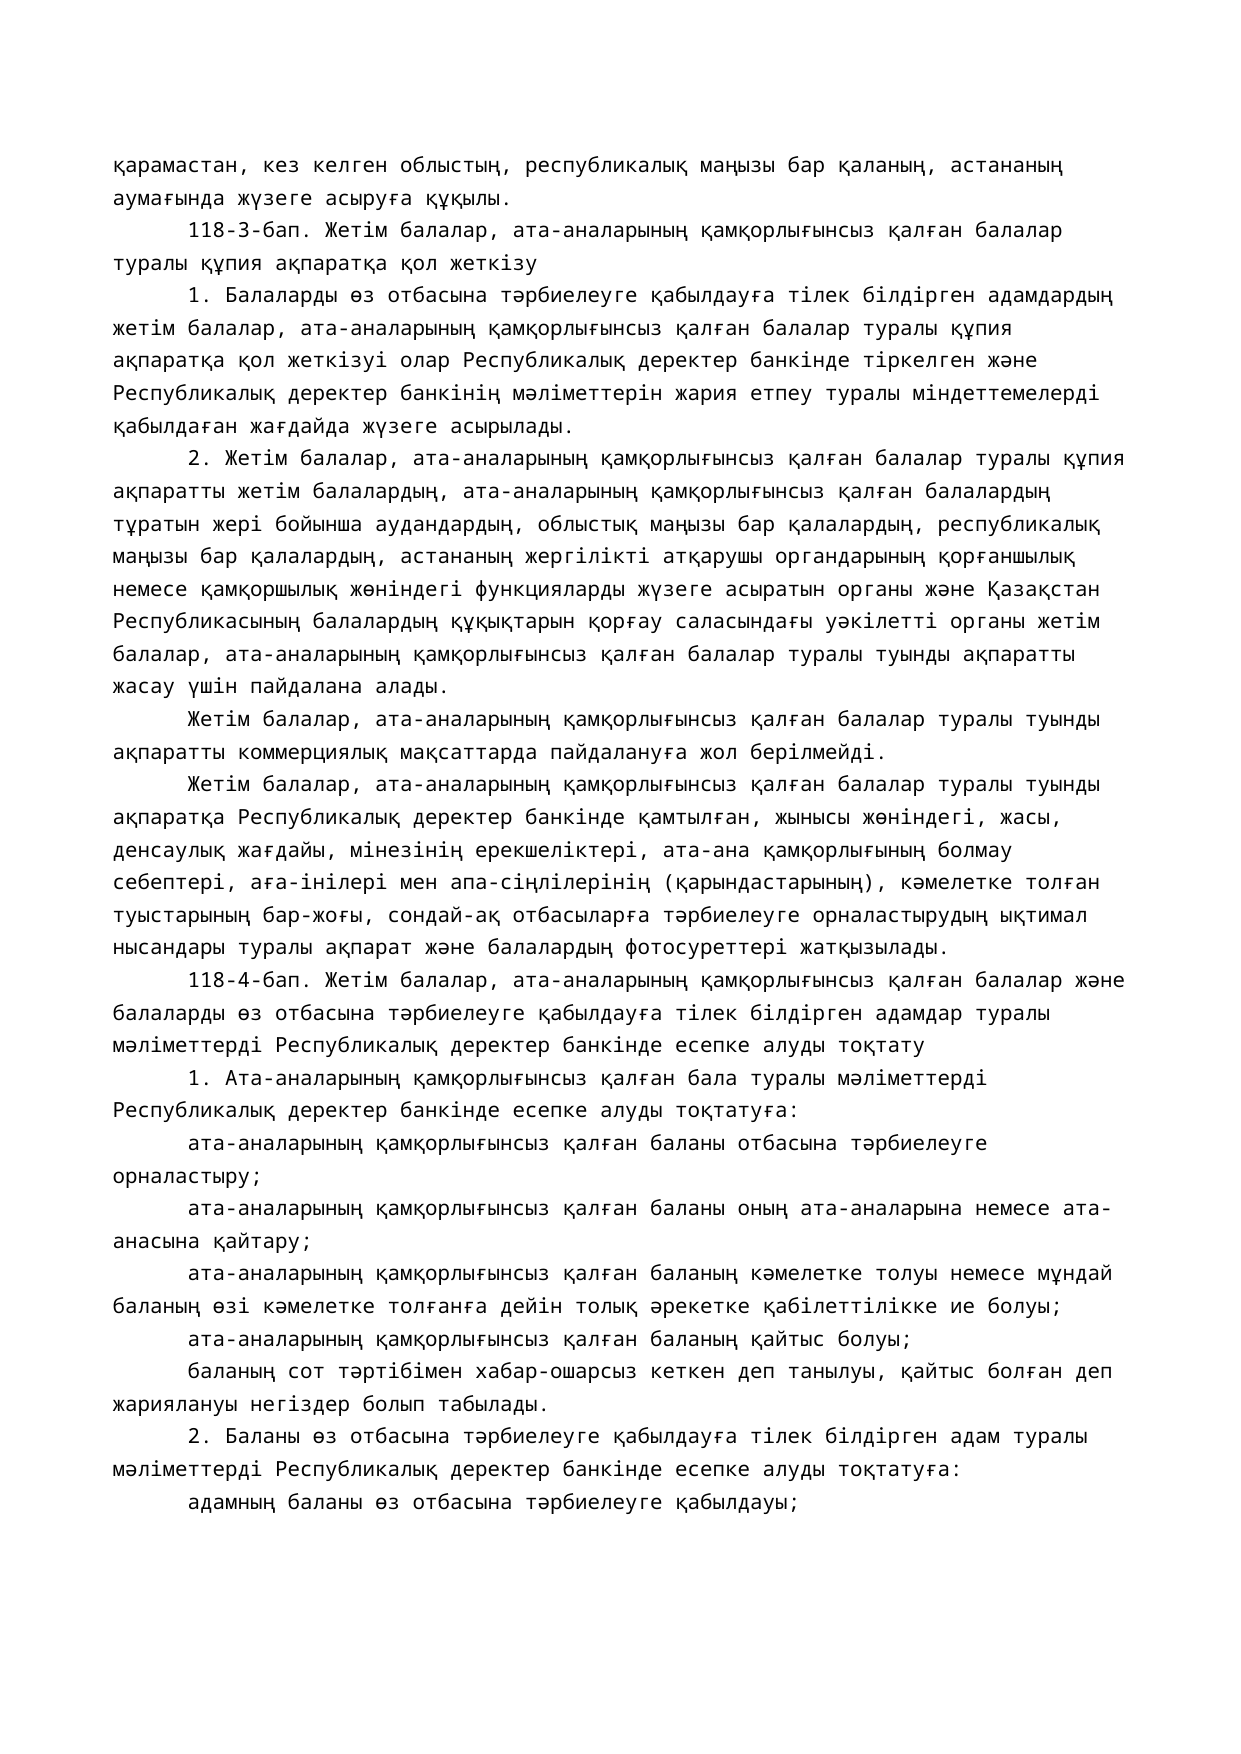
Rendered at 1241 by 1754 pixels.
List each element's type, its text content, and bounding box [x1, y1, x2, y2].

text ата-аналарының қамқорлығынсыз қалған баланың кәмелетке толуы немесе мұндай баланың өзі кәмелетке толғанға дейін толық әрекетке қабілеттілікке ие болуы; [112, 1258, 1128, 1319]
text баланың сот тәртібімен хабар-ошарсыз кеткен деп танылуы, қайтыс болған деп жариялануы негіздер болып табылады. [112, 1356, 1128, 1417]
text 2. Жетім балалар, ата-аналарының қамқорлығынсыз қалған балалар туралы құпия ақпаратты жетім балалардың, ата-аналарының қамқорлығынсыз қалған балалардың тұратын жері бойынша аудандардың, облыстық маңызы бар қалалардың, республикалық маңызы бар қалалардың, астананың жергілікті атқарушы органдарының қорғаншылық немесе қамқоршылық жөніндегі функцияларды жүзеге асыратын органы және Қазақстан Республикасының балалардың құқықтарын қорғау саласындағы уәкілетті органы жетім балалар, ата-аналарының қамқорлығынсыз қалған балалар туралы туынды ақпаратты жасау үшін пайдалана алады. [112, 443, 1128, 700]
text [112, 150, 1128, 211]
text Жетім балалар, ата-аналарының қамқорлығынсыз қалған балалар туралы туынды ақпаратқа Республикалық деректер банкінде қамтылған, жынысы жөніндегі, жасы, денсаулық жағдайы, мінезінің ерекшеліктері, ата-ана қамқорлығының болмау себептері, аға-інілері мен апа-сіңлілерінің (қарындастарының), кәмелетке толған туыстарының бар-жоғы, сондай-ақ отбасыларға тәрбиелеуге орналастырудың ықтимал нысандары туралы ақпарат және балалардың фотосуреттері жатқызылады. [112, 769, 1128, 961]
text 2. Баланы өз отбасына тәрбиелеуге қабылдауға тілек білдірген адам туралы мәліметтерді Республикалық деректер банкінде есепке алуды тоқтатуға: [112, 1422, 1128, 1483]
text 1. Ата-аналарының қамқорлығынсыз қалған бала туралы мәліметтерді Республикалық деректер банкінде есепке алуды тоқтатуға: [112, 1063, 1128, 1124]
text 118-3-бап. Жетім балалар, ата-аналарының қамқорлығынсыз қалған балалар туралы құпия ақпаратқа қол жеткізу [112, 215, 1128, 276]
text ата-аналарының қамқорлығынсыз қалған баланы отбасына тәрбиелеуге орналастыру; [112, 1128, 1128, 1189]
text ата-аналарының қамқорлығынсыз қалған баланың қайтыс болуы; [112, 1324, 1128, 1352]
text Жетім балалар, ата-аналарының қамқорлығынсыз қалған балалар туралы туынды ақпаратты коммерциялық мақсаттарда пайдалануға жол берілмейді. [112, 704, 1128, 765]
text 1. Балаларды өз отбасына тәрбиелеуге қабылдауға тілек білдірген адамдардың жетім балалар, ата-аналарының қамқорлығынсыз қалған балалар туралы құпия ақпаратқа қол жеткізуі олар Республикалық деректер банкінде тіркелген және Республикалық деректер банкінің мәліметтерін жария етпеу туралы міндеттемелерді қабылдаған жағдайда жүзеге асырылады. [112, 280, 1128, 439]
text ата-аналарының қамқорлығынсыз қалған баланы оның ата-аналарына немесе ата-анасына қайтару; [112, 1193, 1128, 1254]
text 118-4-бап. Жетім балалар, ата-аналарының қамқорлығынсыз қалған балалар және балаларды өз отбасына тәрбиелеуге қабылдауға тілек білдірген адамдар туралы мәліметтерді Республикалық деректер банкінде есепке алуды тоқтату [112, 965, 1128, 1059]
text адамның баланы өз отбасына тәрбиелеуге қабылдауы; [112, 1487, 1128, 1515]
